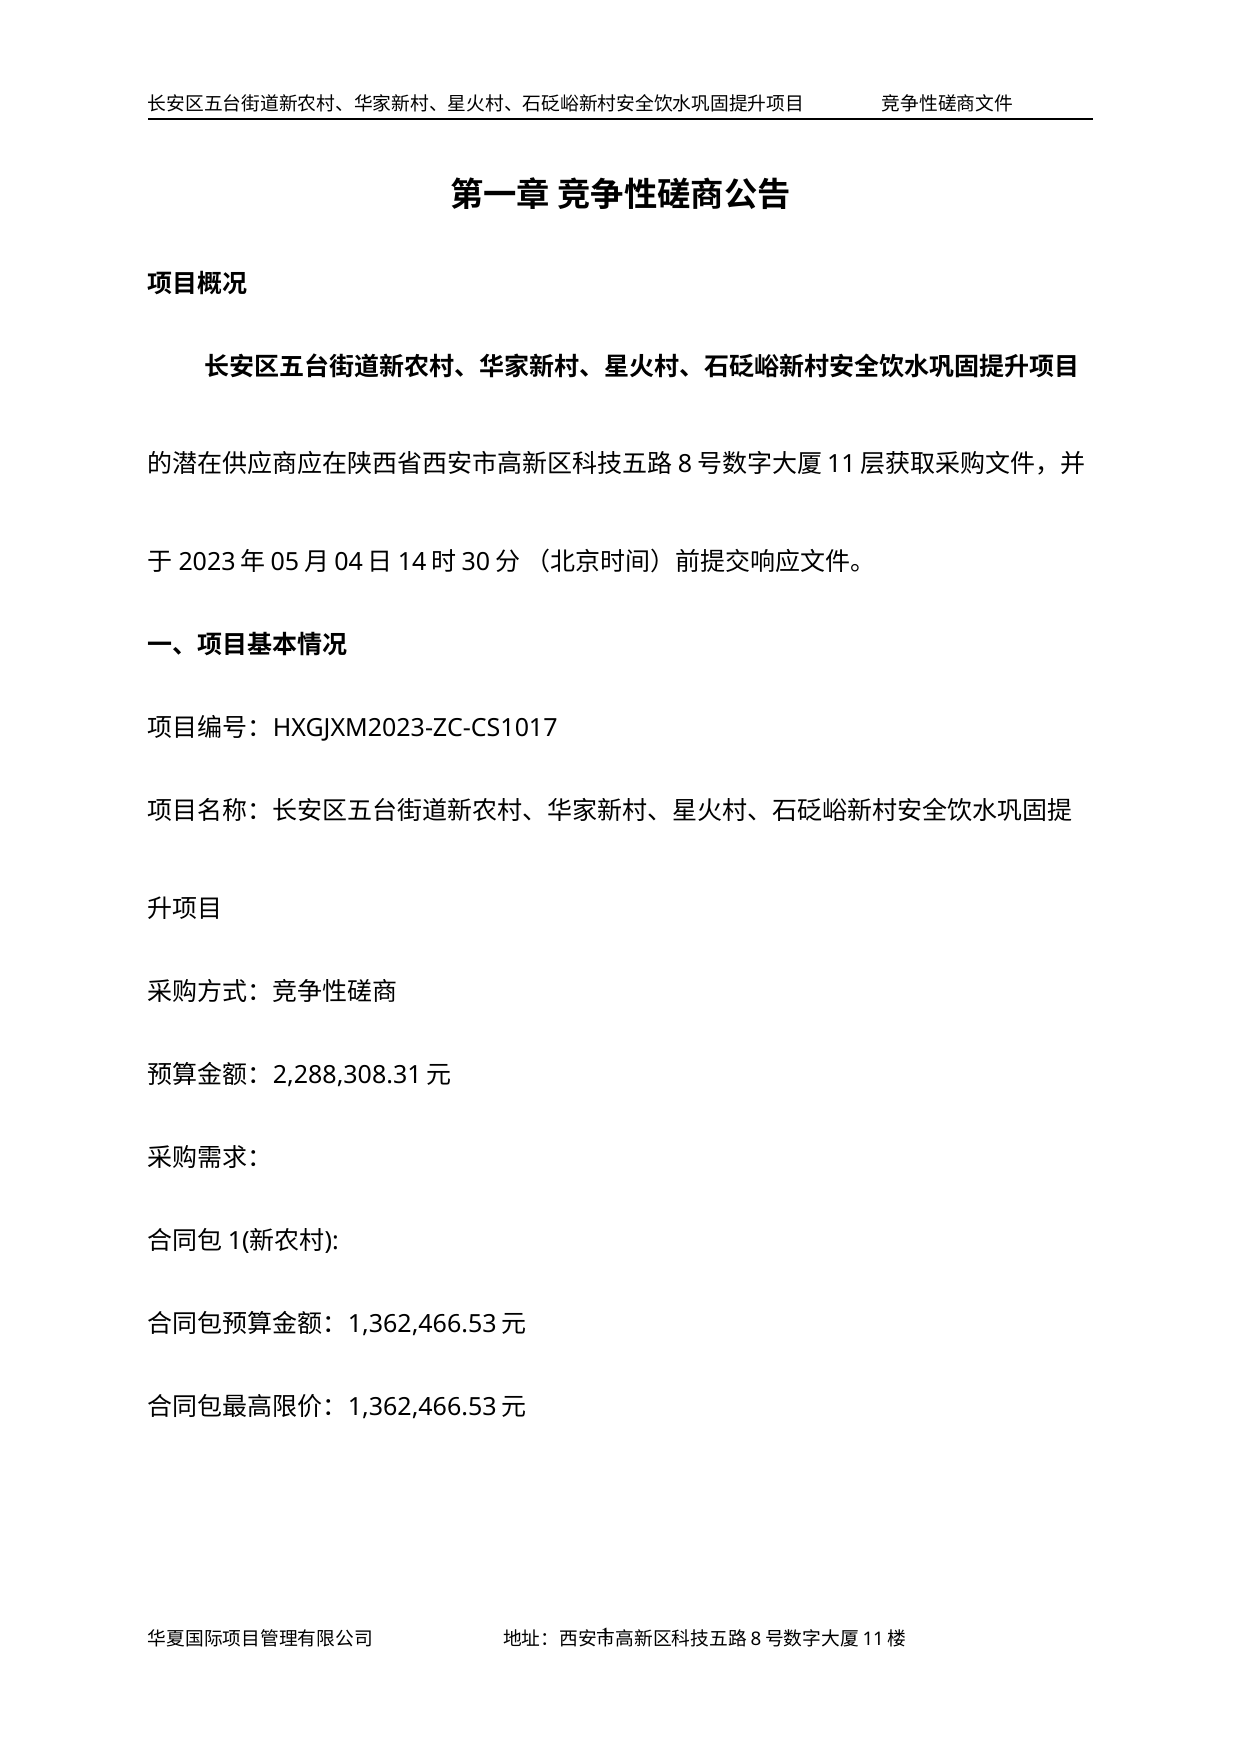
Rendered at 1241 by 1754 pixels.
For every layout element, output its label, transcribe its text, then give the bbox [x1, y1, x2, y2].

list 采购方式：竞争性磋商 [148, 957, 1093, 1022]
list 合同包预算金额：1,362,466.53元 [148, 1289, 1093, 1354]
list 采购需求： [148, 1123, 1093, 1188]
text 长安区五台街道新农村、华家新村、星火村、石砭峪新村安全饮水巩固提升项目的潜在供应商应在陕西省西安市高新区科技五路8号数字大厦11层获取采购文件，并于 2023年05月04日14时30分 （北京时间）前提交响应文件。 [148, 332, 1093, 592]
list 预算金额：2,288,308.31元 [148, 1040, 1093, 1105]
list 项目基本情况 [148, 610, 1093, 675]
list 项目名称：长安区五台街道新农村、华家新村、星火村、石砭峪新村安全饮水巩固提升项目 [148, 776, 1093, 939]
list 合同包最高限价：1,362,466.53元 [148, 1372, 1093, 1437]
list 合同包1(新农村): [148, 1206, 1093, 1271]
text 项目概况 [148, 249, 1093, 314]
subtitle 第一章 竞争性磋商公告 [148, 160, 1093, 225]
list 项目编号：HXGJXM2023-ZC-CS1017 [148, 693, 1093, 758]
